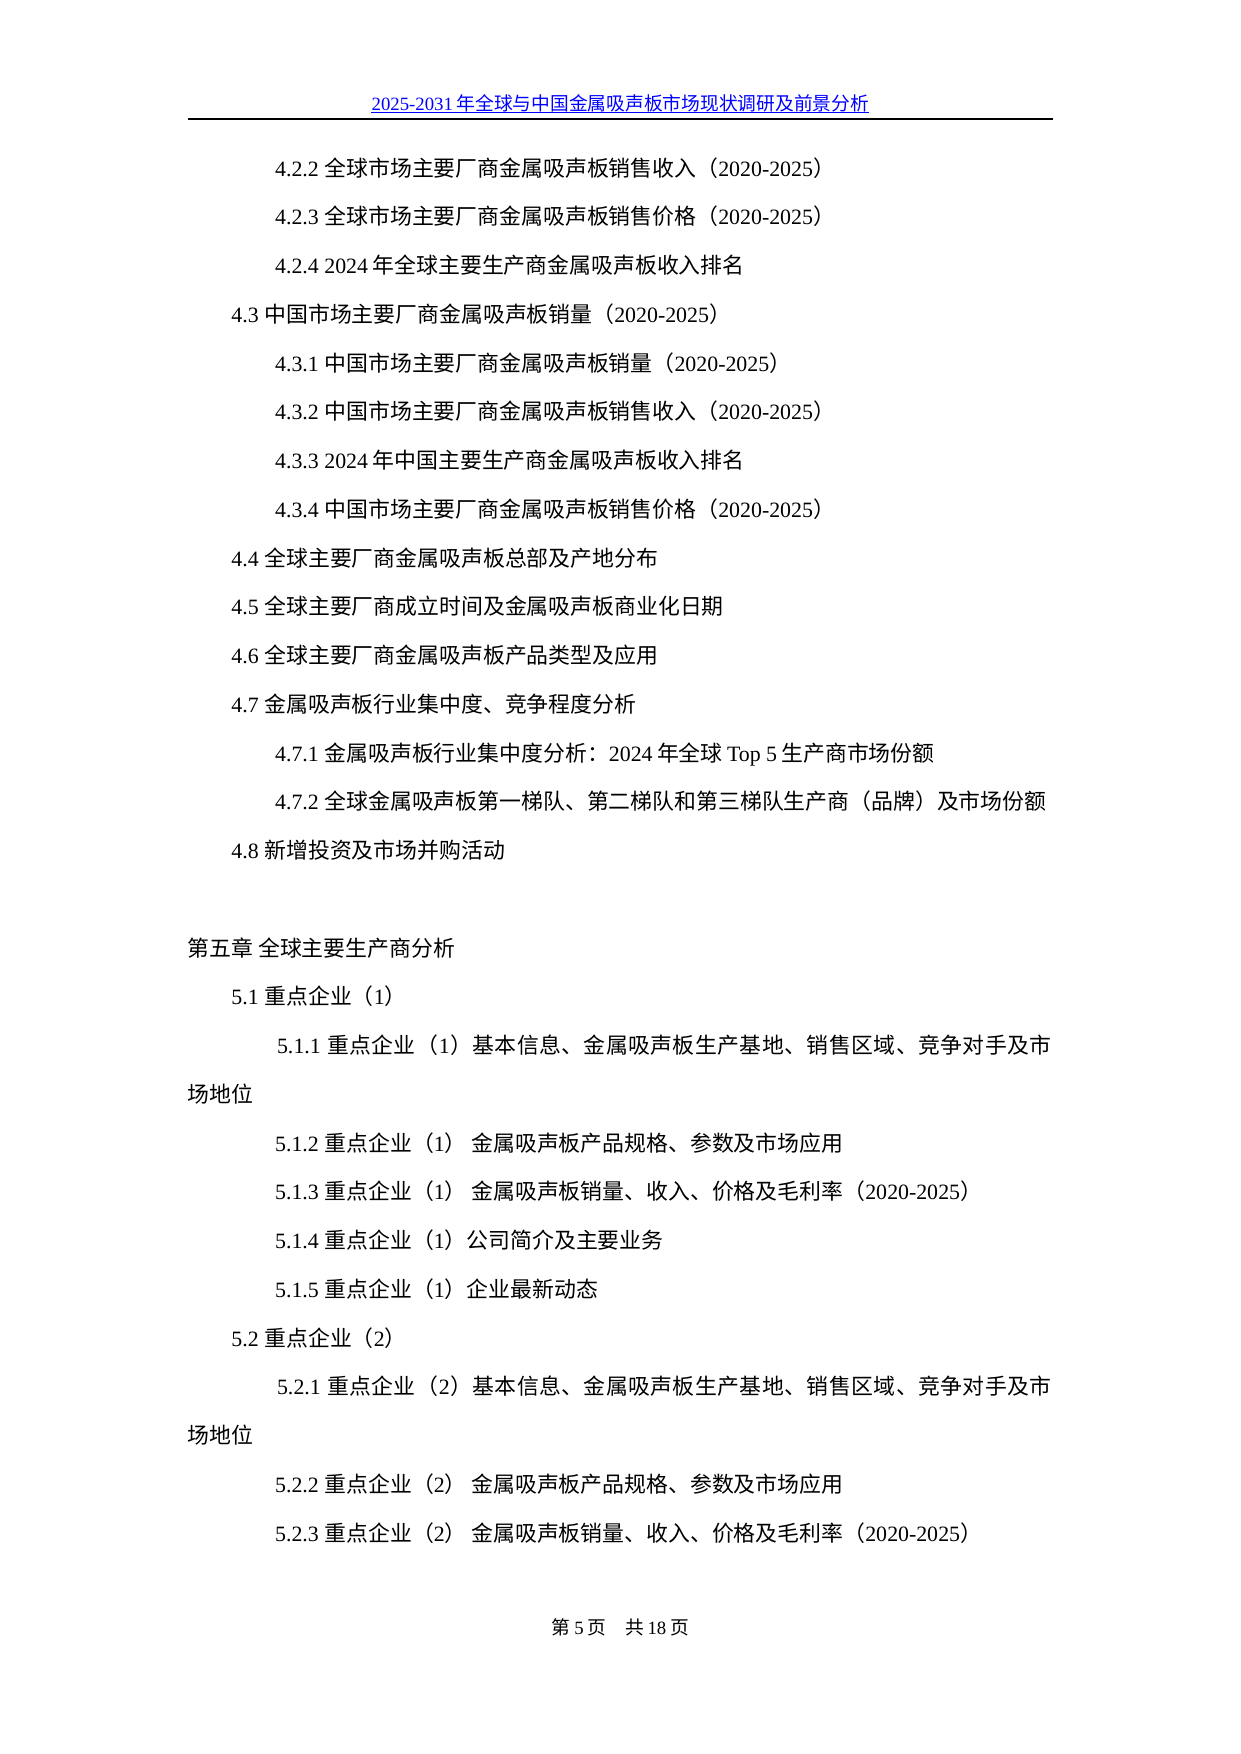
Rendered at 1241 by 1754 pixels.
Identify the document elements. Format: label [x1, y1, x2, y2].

text [187, 150, 1053, 1548]
